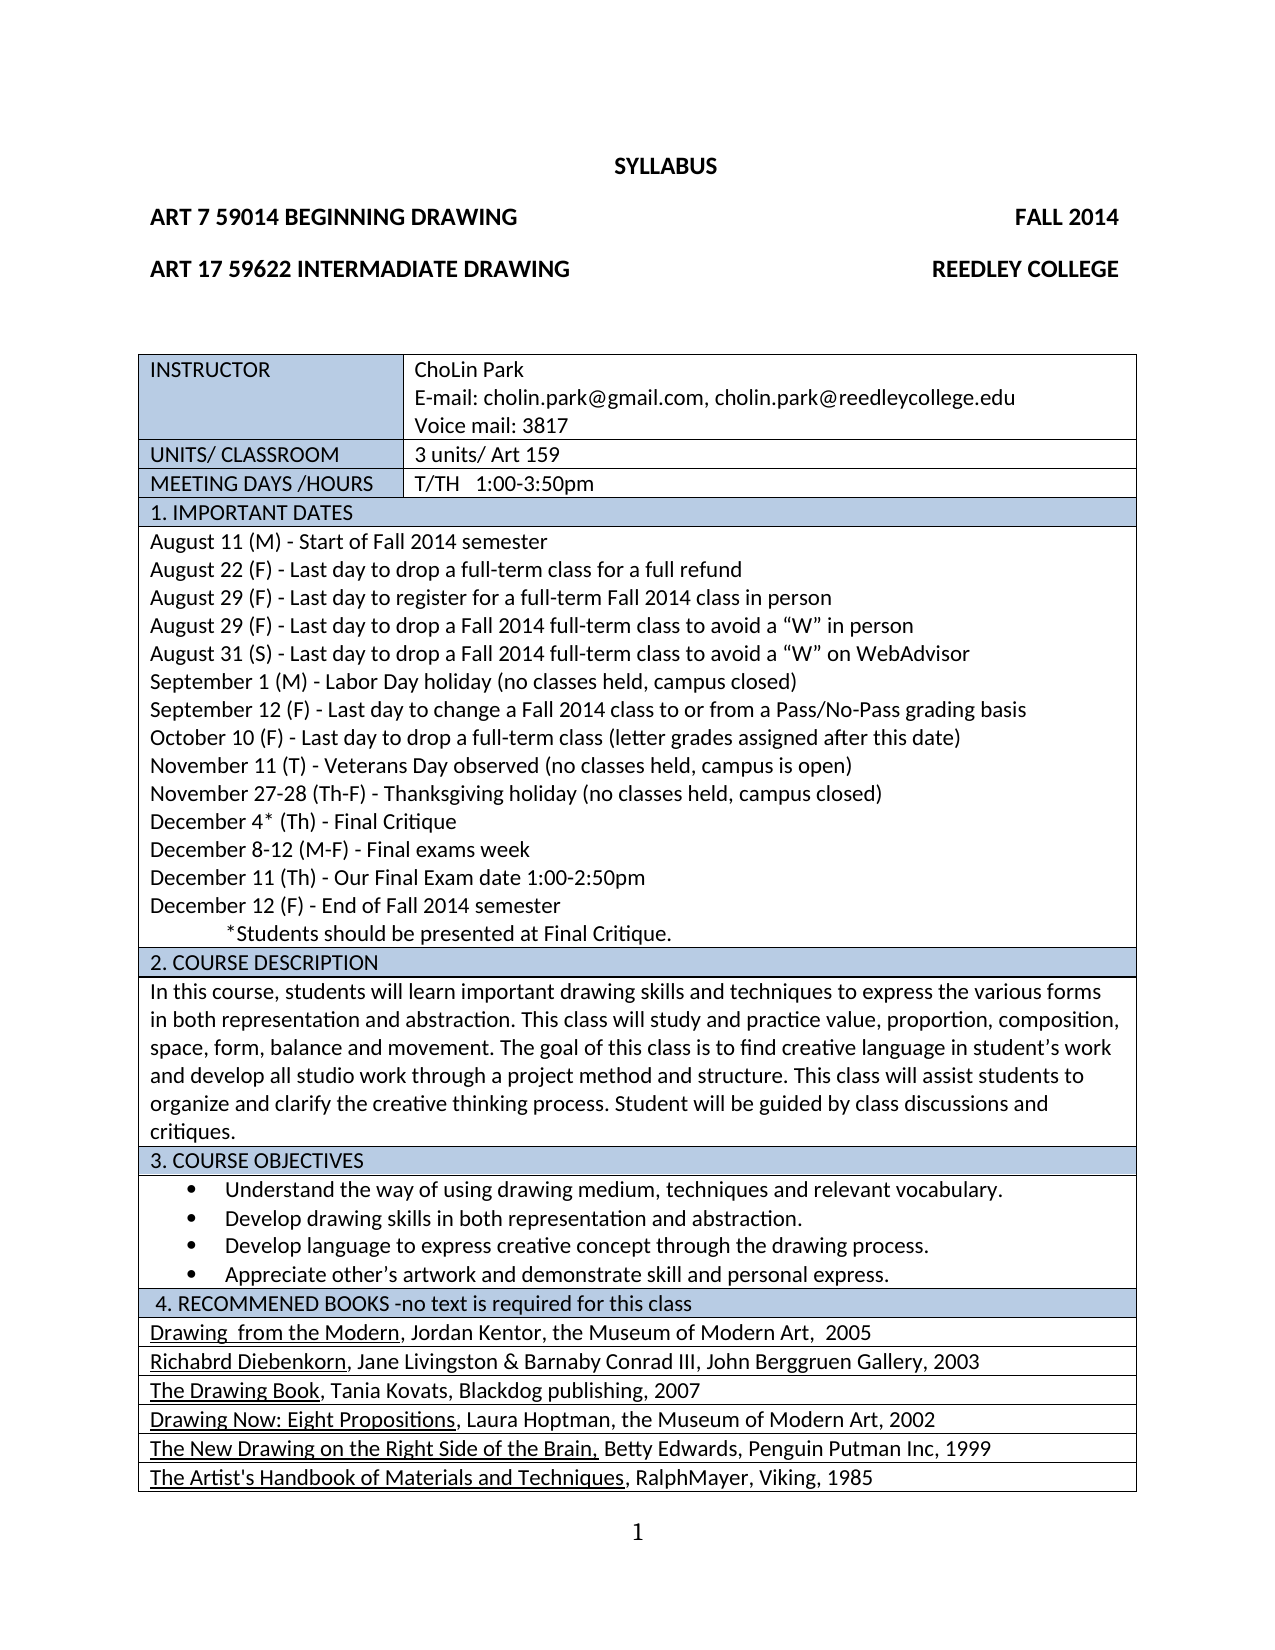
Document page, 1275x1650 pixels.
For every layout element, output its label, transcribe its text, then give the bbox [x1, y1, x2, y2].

table_cell Drawing from the Modern, Jordan Kentor, the Museum of Modern Art, 2005 [139, 1318, 1136, 1346]
table_cell The Drawing Book, Tania Kovats, Blackdog publishing, 2007 [139, 1376, 1136, 1404]
table_cell 2. COURSE DESCRIPTION [139, 948, 1136, 976]
table_header ChoLin Park E-mail: cholin.park@gmail.com, cholin.park@reedleycollege.edu Voice mail: 3817 [404, 355, 1136, 439]
text ART 7 59014 BEGINNING DRAWING FALL 2014 [150, 201, 1125, 232]
table_cell August 11 (M) - Start of Fall 2014 semester August 22 (F) - Last day to drop a full-term class for a full refund August 29 (F) - Last day to register for a full-term Fall 2014 class in person August 29 (F) - Last day to drop a Fall 2014 full-term class to avoid a “W” in person August 31 (S) - Last day to drop a Fall 2014 full-term class to avoid a “W” on WebAdvisor September 1 (M) - Labor Day holiday (no classes held, campus closed) September 12 (F) - Last day to change a Fall 2014 class to or from a Pass/No-Pass grading basis October 10 (F) - Last day to drop a full-term class (letter grades assigned after this date) November 11 (T) - Veterans Day observed (no classes held, campus is open) November 27-28 (Th-F) - Thanksgiving holiday (no classes held, campus closed) December 4* (Th) - Final Critique December 8-12 (M-F) - Final exams week December 11 (Th) - Our Final Exam date 1:00-2:50pm December 12 (F) - End of Fall 2014 semester *Students should be presented at Final Critique. [139, 527, 1136, 947]
table_cell 4. RECOMMENED BOOKS -no text is required for this class [139, 1289, 1136, 1317]
table_cell Richabrd Diebenkorn, Jane Livingston & Barnaby Conrad III, John Berggruen Gallery, 2003 [139, 1347, 1136, 1375]
table_cell UNITS/ CLASSROOM [139, 440, 403, 468]
table_cell 3. COURSE OBJECTIVES [139, 1147, 1136, 1174]
text ART 17 59622 INTERMADIATE DRAWING REEDLEY COLLEGE [150, 253, 1125, 283]
table_cell The Artist's Handbook of Materials and Techniques, RalphMayer, Viking, 1985 [139, 1463, 1136, 1491]
text SYLLABUS [150, 150, 1125, 181]
table_cell MEETING DAYS /HOURS [139, 469, 403, 497]
table_cell The New Drawing on the Right Side of the Brain, Betty Edwards, Penguin Putman Inc, 1999 [139, 1434, 1136, 1462]
table_cell T/TH 1:00-3:50pm [404, 469, 1136, 497]
table_cell Drawing Now: Eight Propositions, Laura Hoptman, the Museum of Modern Art, 2002 [139, 1405, 1136, 1433]
table_cell 1. IMPORTANT DATES [139, 498, 1136, 526]
table_cell In this course, students will learn important drawing skills and techniques to express the various forms in both representation and abstraction. This class will study and practice value, proportion, composition, space, form, balance and movement. The goal of this class is to find creative language in student’s work and develop all studio work through a project method and structure. This class will assist students to organize and clarify the creative thinking process. Student will be guided by class discussions and critiques. [139, 978, 1136, 1146]
table_header INSTRUCTOR [139, 355, 403, 439]
table_cell Understand the way of using drawing medium, techniques and relevant vocabulary. Develop drawing skills in both representation and abstraction. Develop language to express creative concept through the drawing process. Appreciate other’s artwork and demonstrate skill and personal express. [139, 1176, 1136, 1288]
table_cell 3 units/ Art 159 [404, 440, 1136, 468]
